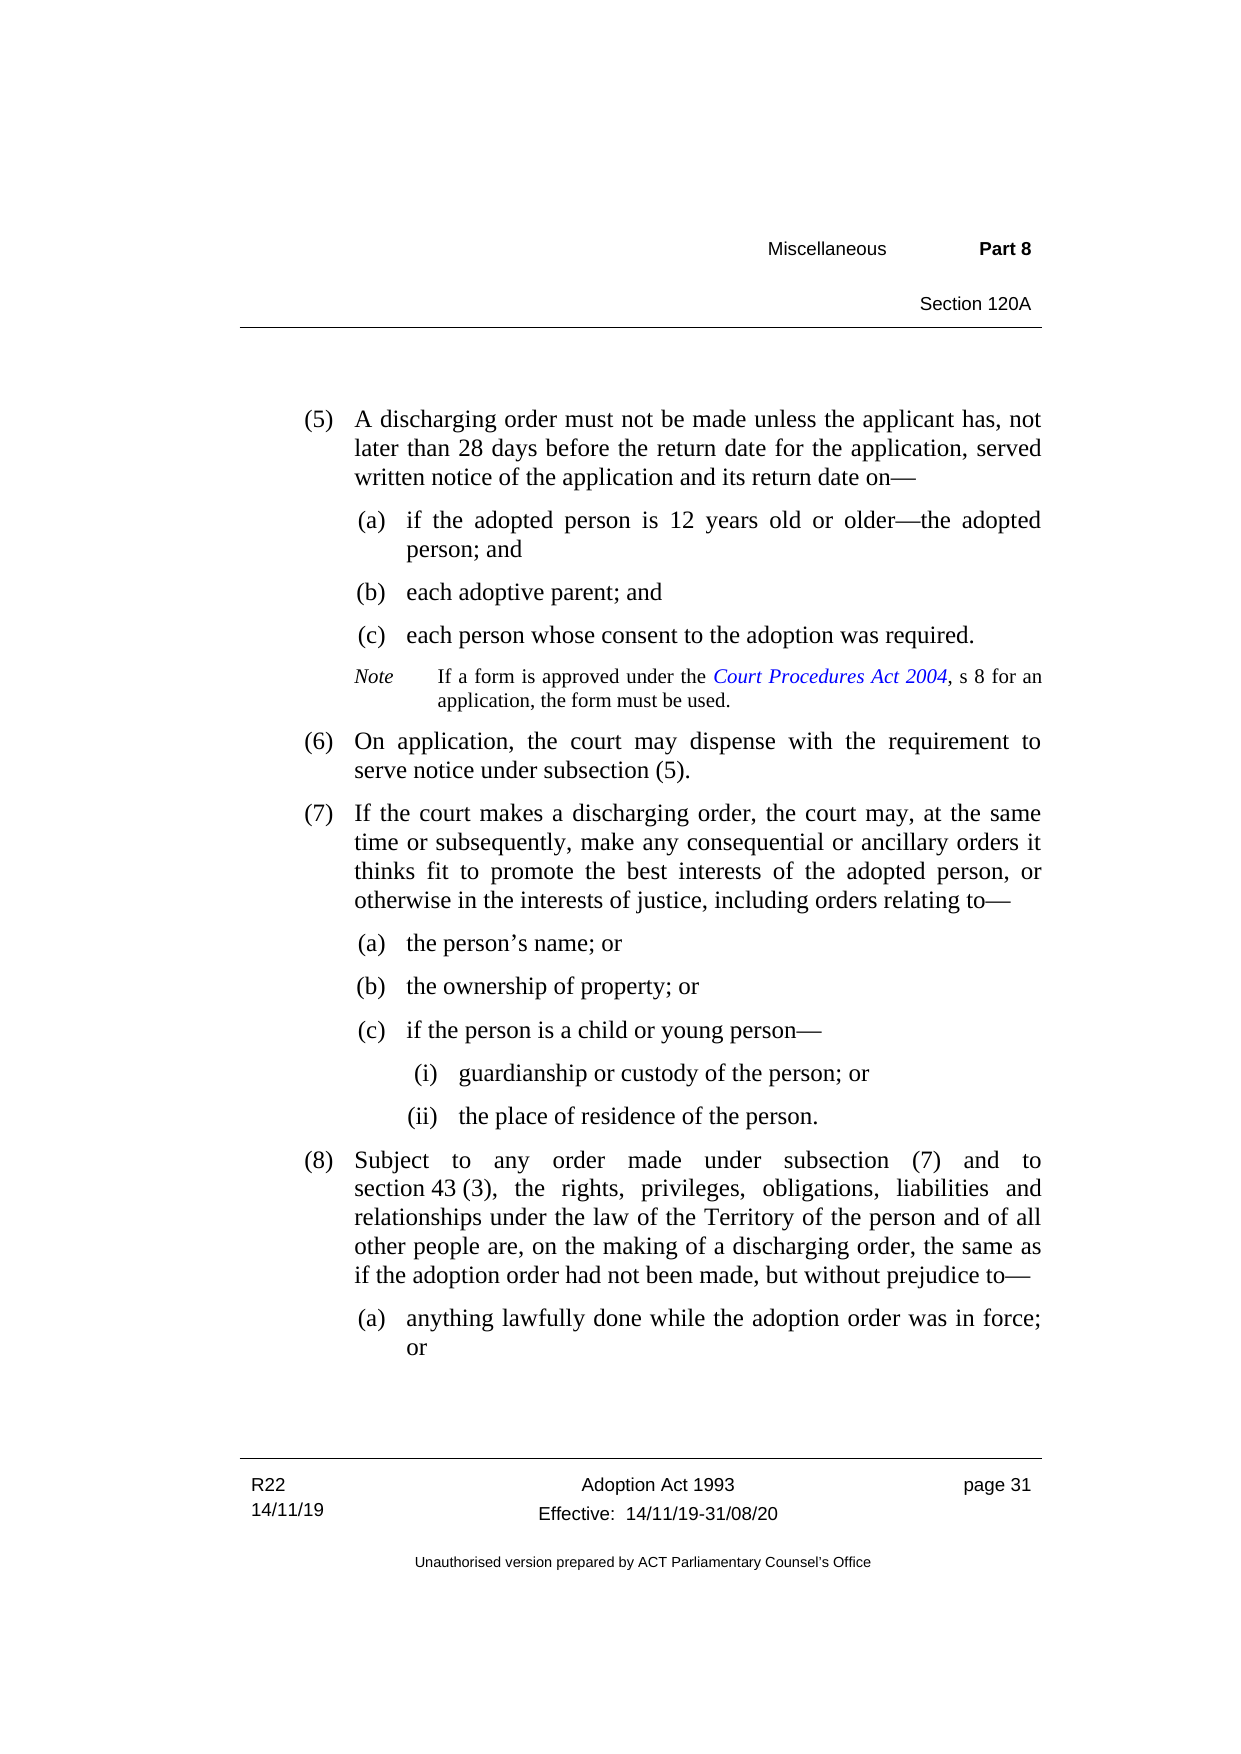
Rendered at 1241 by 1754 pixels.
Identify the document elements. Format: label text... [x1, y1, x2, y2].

text (i) guardianship or custody of the person; or [239, 1058, 1042, 1087]
text (ii) the place of residence of the person. [239, 1101, 1042, 1130]
text (8) Subject to any order made under subsection (7) and to section 43 (3), the rights, privileges, obligations, liabilities and relationships under the law of the Territory of the person and of all other people are, on the making of a discharging order, the same as if the adoption order had not been made, but without prejudice to— [239, 1145, 1042, 1288]
text (7) If the court makes a discharging order, the court may, at the same time or subsequently, make any consequential or ancillary orders it thinks fit to promote the best interests of the adopted person, or otherwise in the interests of justice, including orders relating to— [239, 798, 1042, 913]
text (c) each person whose consent to the adoption was required. [239, 620, 1042, 649]
text (b) each adoptive parent; and [239, 577, 1042, 606]
text (a) anything lawfully done while the adoption order was in force; or [239, 1303, 1042, 1361]
text (a) the person’s name; or [239, 928, 1042, 957]
text (5) A discharging order must not be made unless the applicant has, not later than 28 days before the return date for the application, served written notice of the application and its return date on— [239, 404, 1042, 490]
text (c) if the person is a child or young person— [239, 1015, 1042, 1043]
text (6) On application, the court may dispense with the requirement to serve notice under subsection (5). [239, 726, 1042, 784]
text (b) the ownership of property; or [239, 971, 1042, 1000]
text Note If a form is approved under the Court Procedures Act 2004, s 8 for an application, the form must be used. [354, 664, 1042, 712]
text (a) if the adopted person is 12 years old or older—the adopted person; and [239, 505, 1042, 562]
